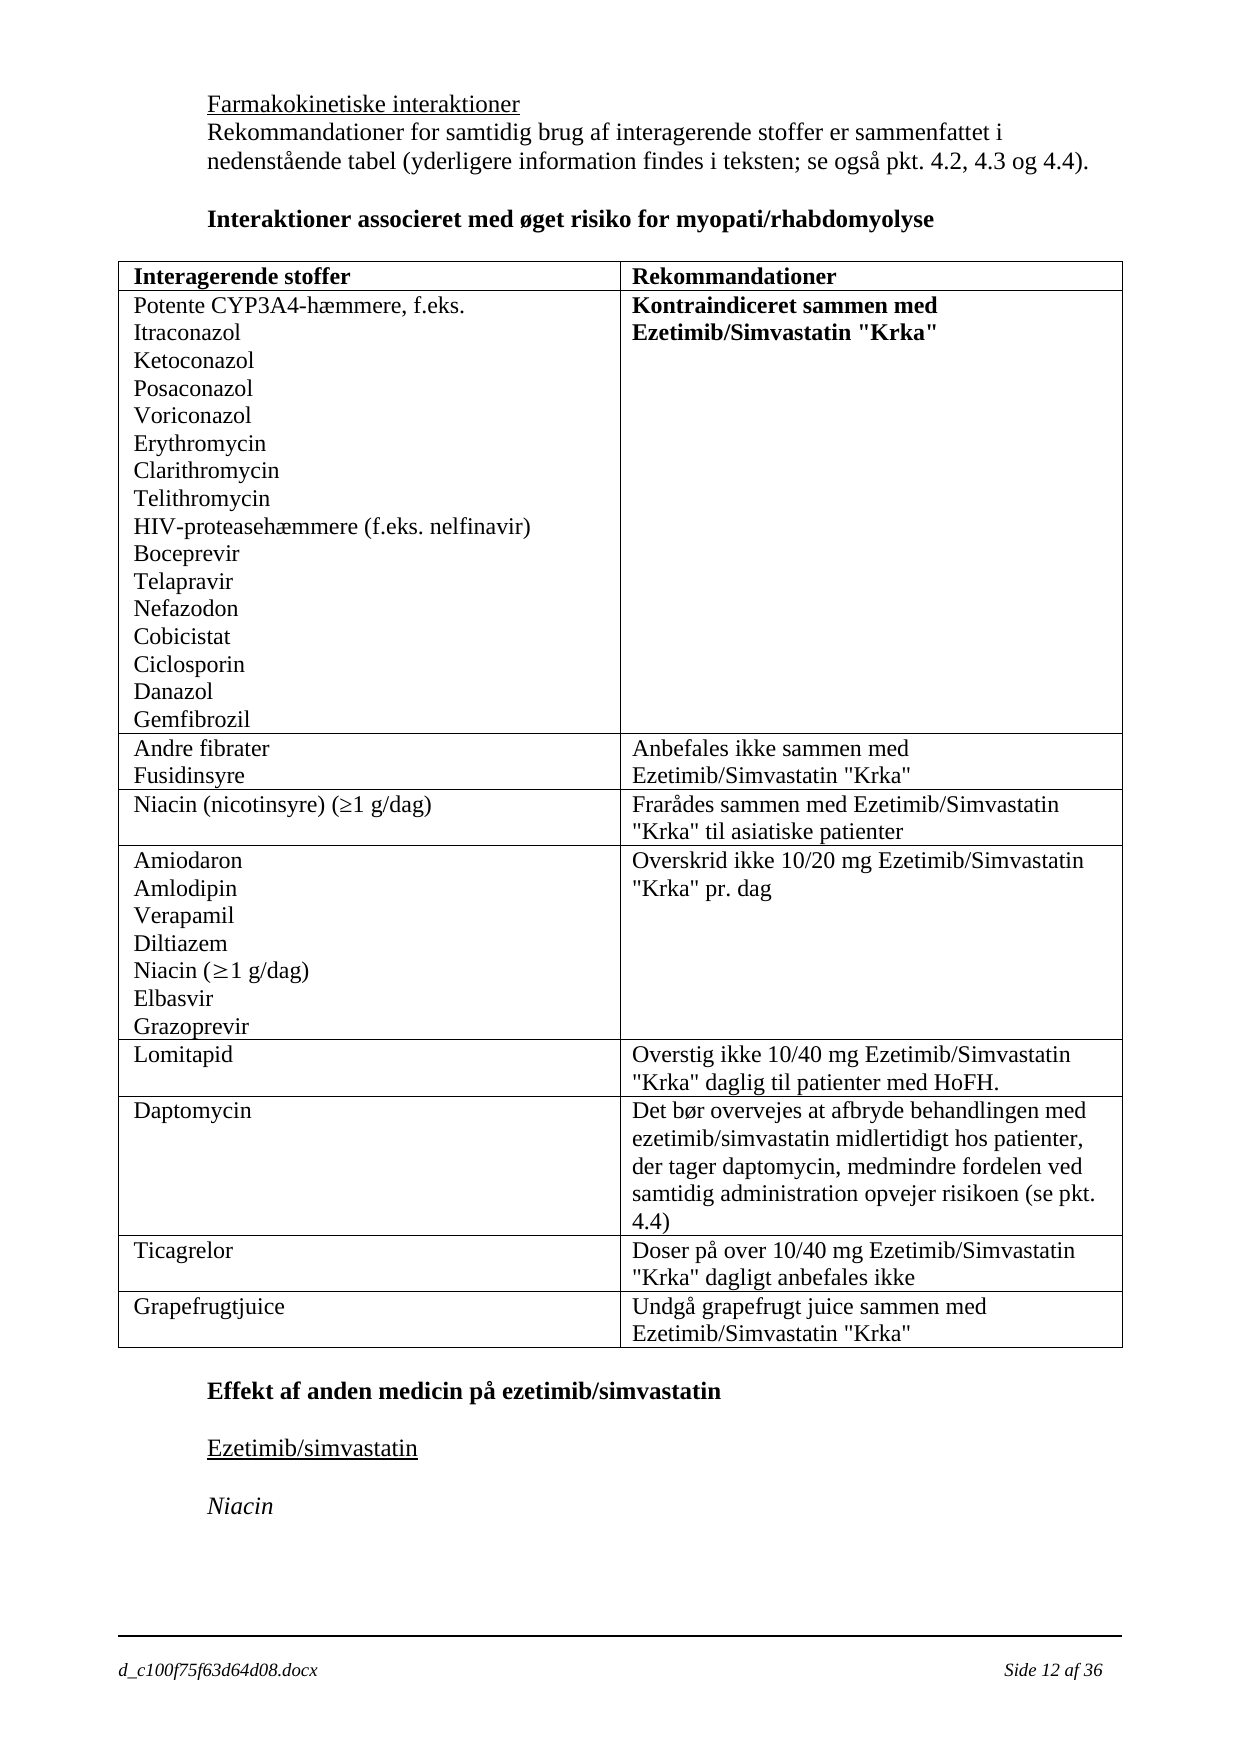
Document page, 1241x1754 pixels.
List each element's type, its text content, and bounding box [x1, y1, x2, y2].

text Niacin [207, 1491, 1122, 1519]
table_cell Undgå grapefrugt juice sammen med Ezetimib/Simvastatin "Krka" [621, 1292, 1122, 1347]
table_cell Kontraindiceret sammen med Ezetimib/Simvastatin "Krka" [621, 291, 1122, 732]
text Interaktioner associeret med øget risiko for myopati/rhabdomyolyse [207, 204, 1122, 232]
table_cell Niacin (nicotinsyre) (≥1 g/dag) [119, 790, 620, 845]
table_cell Overstig ikke 10/40 mg Ezetimib/Simvastatin "Krka" daglig til patienter med HoFH. [621, 1040, 1122, 1096]
table_header Interagerende stoffer [119, 262, 620, 290]
text Rekommandationer for samtidig brug af interagerende stoffer er sammenfattet i nedenstående tabel (yderligere information findes i teksten; se også pkt. 4.2, 4.3 og 4.4). [207, 117, 1122, 175]
table_cell Doser på over 10/40 mg Ezetimib/Simvastatin "Krka" dagligt anbefales ikke [621, 1236, 1122, 1291]
table_header Rekommandationer [621, 262, 1122, 290]
table_cell Andre fibrater Fusidinsyre [119, 734, 620, 789]
table_cell Frarådes sammen med Ezetimib/Simvastatin "Krka" til asiatiske patienter [621, 790, 1122, 845]
table_cell Anbefales ikke sammen med Ezetimib/Simvastatin "Krka" [621, 734, 1122, 789]
text Effekt af anden medicin på ezetimib/simvastatin [207, 1376, 1122, 1404]
table_cell Overskrid ikke 10/20 mg Ezetimib/Simvastatin "Krka" pr. dag [621, 846, 1122, 1039]
text Farmakokinetiske interaktioner [207, 89, 1122, 117]
table_cell Daptomycin [119, 1097, 620, 1234]
text Ezetimib/simvastatin [207, 1433, 1122, 1462]
table_cell Grapefrugtjuice [119, 1292, 620, 1347]
table_cell Ticagrelor [119, 1236, 620, 1291]
table_cell Amiodaron Amlodipin Verapamil Diltiazem Niacin (1 g/dag) Elbasvir Grazoprevir [119, 846, 620, 1039]
table_cell Potente CYP3A4-hæmmere, f.eks. Itraconazol Ketoconazol Posaconazol Voriconazol Erythromycin Clarithromycin Telithromycin HIV-proteasehæmmere (f.eks. nelfinavir) Boceprevir Telapravir Nefazodon Cobicistat Ciclosporin Danazol Gemfibrozil [119, 291, 620, 732]
table_cell Lomitapid [119, 1040, 620, 1096]
table_cell Det bør overvejes at afbryde behandlingen med ezetimib/simvastatin midlertidigt hos patienter, der tager daptomycin, medmindre fordelen ved samtidig administration opvejer risikoen (se pkt. 4.4) [621, 1097, 1122, 1234]
